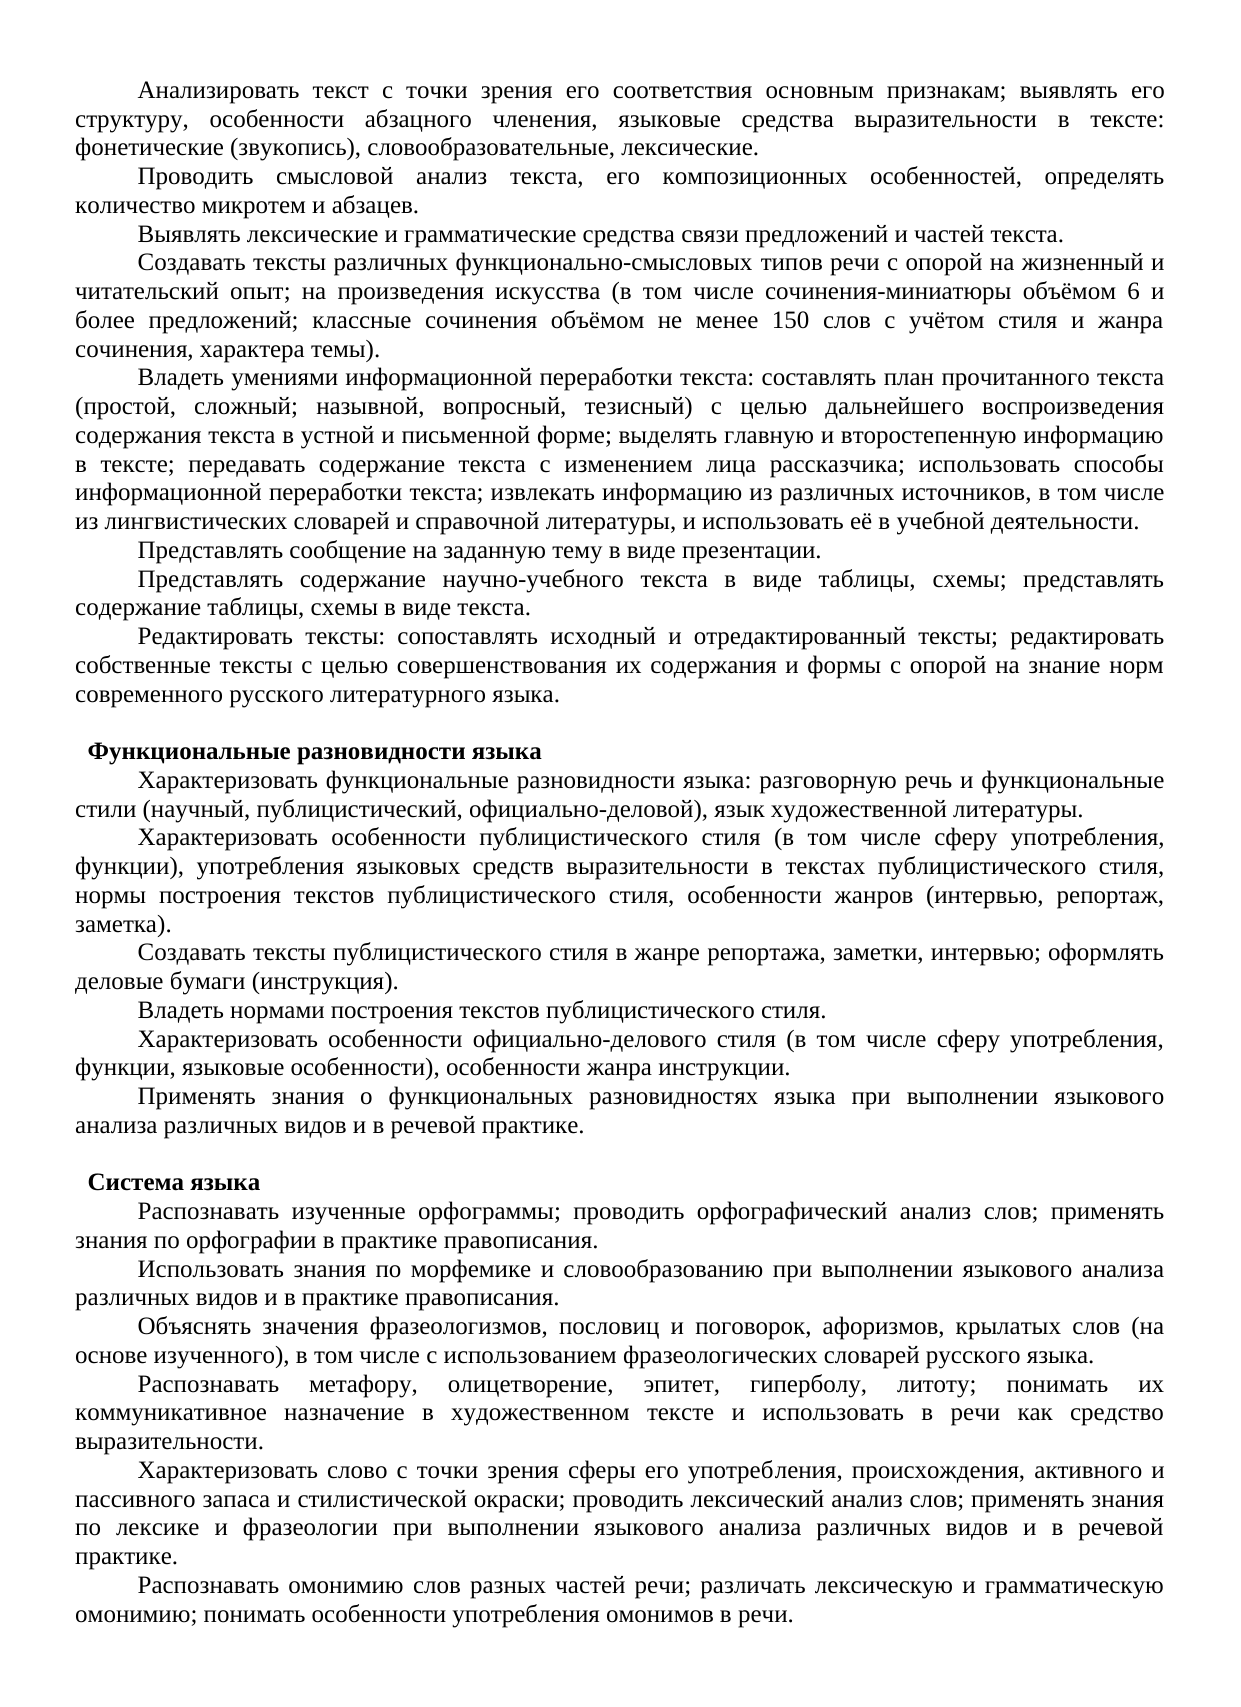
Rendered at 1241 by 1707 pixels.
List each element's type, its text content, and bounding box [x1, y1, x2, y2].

text Система языка [87, 1167, 1165, 1196]
text Характеризовать особенности публицистического стиля (в том числе сферу употребления, функции), употребления языковых средств выразительности в текстах публицистического стиля, нормы построения текстов публицистического стиля, особенности жанров (интервью, репортаж, заметка). [75, 822, 1165, 937]
text Проводить смысловой анализ текста, его композиционных особенностей, определять количество микротем и абзацев. [75, 161, 1165, 219]
text Характеризовать особенности официально-делового стиля (в том числе сферу употребления, функции, языковые особенности), особенности жанра инструкции. [75, 1024, 1165, 1081]
text Анализировать текст с точки зрения его соответствия основным признакам; выявлять его структуру, особенности абзацного членения, языковые средства выразительности в тексте: фонетические (звукопись), словообразовательные, лексические. [75, 75, 1165, 161]
text Редактировать тексты: сопоставлять исходный и отредактированный тексты; редактировать собственные тексты с целью совершенствования их содержания и формы с опорой на знание норм современного русского литературного языка. [75, 621, 1165, 707]
text Распознавать омонимию слов разных частей речи; различать лексическую и грамматическую омонимию; понимать особенности употребления омонимов в речи. [75, 1570, 1165, 1627]
text Владеть умениями информационной переработки текста: составлять план прочитанного текста (простой, сложный; назывной, вопросный, тезисный) с целью дальнейшего воспроизведения содержания текста в устной и письменной форме; выделять главную и второстепенную информацию в тексте; передавать содержание текста с изменением лица рассказчика; использовать способы информационной переработки текста; извлекать информацию из различных источников, в том числе из лингвистических словарей и справочной литературы, и использовать её в учебной деятельности. [75, 362, 1165, 535]
text Создавать тексты различных функционально-смысловых типов речи с опорой на жизненный и читательский опыт; на произведения искусства (в том числе сочинения-миниатюры объёмом 6 и более предложений; классные сочинения объёмом не менее 150 слов с учётом стиля и жанра сочинения, характера темы). [75, 247, 1165, 362]
text Распознавать изученные орфограммы; проводить орфографический анализ слов; применять знания по орфографии в практике правописания. [75, 1196, 1165, 1254]
text Объяснять значения фразеологизмов, пословиц и поговорок, афоризмов, крылатых слов (на основе изученного), в том числе с использованием фразеологических словарей русского языка. [75, 1311, 1165, 1369]
text Выявлять лексические и грамматические средства связи предложений и частей текста. [75, 219, 1165, 247]
text Характеризовать функциональные разновидности языка: разговорную речь и функциональные стили (научный, публицистический, официально-деловой), язык художественной литературы. [75, 765, 1165, 822]
text Распознавать метафору, олицетворение, эпитет, гиперболу, литоту; понимать их коммуникативное назначение в художественном тексте и использовать в речи как средство выразительности. [75, 1369, 1165, 1455]
text Применять знания о функциональных разновидностях языка при выполнении языкового анализа различных видов и в речевой практике. [75, 1081, 1165, 1139]
text Использовать знания по морфемике и словообразованию при выполнении языкового анализа различных видов и в практике правописания. [75, 1254, 1165, 1311]
text Характеризовать слово с точки зрения сферы его употребления, происхождения, активного и пассивного запаса и стилистической окраски; проводить лексический анализ слов; применять знания по лексике и фразеологии при выполнении языкового анализа различных видов и в речевой практике. [75, 1455, 1165, 1570]
text Создавать тексты публицистического стиля в жанре репортажа, заметки, интервью; оформлять деловые бумаги (инструкция). [75, 937, 1165, 995]
text Представлять сообщение на заданную тему в виде презентации. [75, 535, 1165, 564]
text Представлять содержание научно-учебного текста в виде таблицы, схемы; представлять содержание таблицы, схемы в виде текста. [75, 564, 1165, 621]
text Владеть нормами построения текстов публицистического стиля. [75, 995, 1165, 1024]
text Функциональные разновидности языка [87, 736, 1165, 765]
